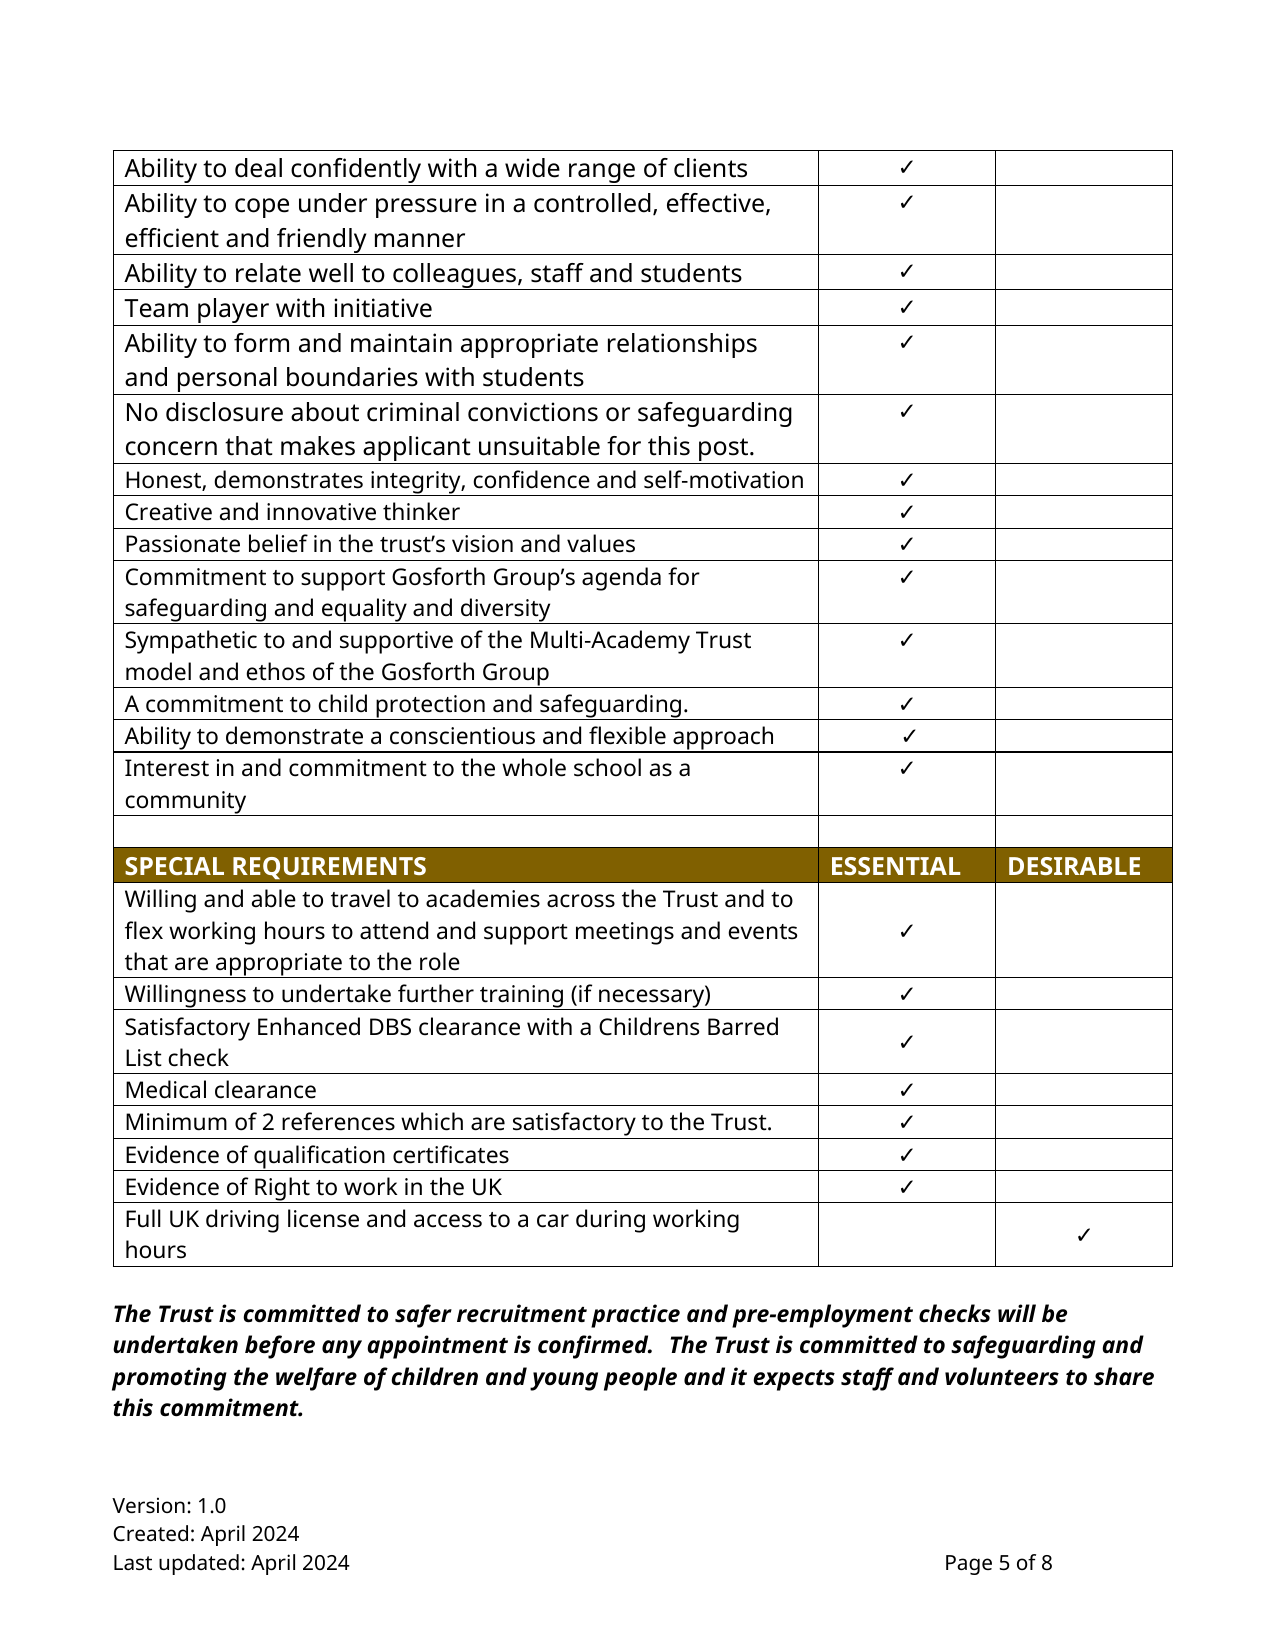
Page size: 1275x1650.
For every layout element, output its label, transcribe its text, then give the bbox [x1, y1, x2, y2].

table_cell ✓ [819, 1074, 995, 1105]
table_cell [996, 561, 1172, 623]
table_cell [819, 816, 995, 847]
table_cell Willing and able to travel to academies across the Trust and to flex working hours to attend and support meetings and events that are appropriate to the role [114, 883, 818, 977]
table_cell [996, 1074, 1172, 1105]
table_cell [996, 395, 1172, 463]
table_cell ✓ [819, 290, 995, 324]
table_cell ✓ [819, 255, 995, 289]
table_cell Willingness to undertake further training (if necessary) [114, 978, 818, 1009]
table_cell [996, 496, 1172, 527]
table_cell ✓ [819, 561, 995, 623]
table_cell ✓ [819, 883, 995, 977]
table_cell Evidence of qualification certificates [114, 1139, 818, 1170]
table_cell A commitment to child protection and safeguarding. [114, 688, 818, 719]
table_cell ✓ [819, 978, 995, 1009]
table_cell [819, 1203, 995, 1266]
table_cell [996, 978, 1172, 1009]
table_cell [996, 464, 1172, 495]
table_cell Interest in and commitment to the whole school as a community [114, 753, 818, 815]
table_cell ✓ [819, 151, 995, 185]
table_cell Ability to demonstrate a conscientious and flexible approach [114, 720, 818, 751]
table_cell ✓ [819, 1010, 995, 1073]
table_cell [996, 326, 1172, 394]
table_cell Creative and innovative thinker [114, 496, 818, 527]
table_cell ✓ [819, 624, 995, 687]
table_cell ✓ [819, 720, 995, 751]
table_cell ESSENTIAL [819, 848, 995, 882]
table_cell ✓ [819, 1139, 995, 1170]
table_cell Satisfactory Enhanced DBS clearance with a Childrens Barred List check [114, 1010, 818, 1073]
table_cell Team player with initiative [114, 290, 818, 324]
table_cell [996, 816, 1172, 847]
table_cell ✓ [819, 1106, 995, 1137]
table_cell [996, 1106, 1172, 1137]
table_cell [996, 753, 1172, 815]
table_cell Commitment to support Gosforth Group’s agenda for safeguarding and equality and diversity [114, 561, 818, 623]
table_cell [996, 151, 1172, 185]
table_cell ✓ [819, 1171, 995, 1202]
table_cell ✓ [819, 186, 995, 254]
table_cell [996, 1139, 1172, 1170]
table_cell ✓ [819, 753, 995, 815]
table_cell Full UK driving license and access to a car during working hours [114, 1203, 818, 1266]
table_cell [996, 883, 1172, 977]
table_cell Passionate belief in the trust’s vision and values [114, 529, 818, 560]
table_cell Honest, demonstrates integrity, confidence and self-motivation [114, 464, 818, 495]
table_cell Evidence of Right to work in the UK [114, 1171, 818, 1202]
table_cell [996, 1171, 1172, 1202]
table_cell ✓ [819, 688, 995, 719]
table_cell Ability to deal confidently with a wide range of clients [114, 151, 818, 185]
table_cell ✓ [996, 1203, 1172, 1266]
table_cell [996, 688, 1172, 719]
table_cell Medical clearance [114, 1074, 818, 1105]
table_cell [996, 720, 1172, 751]
table_cell [996, 1010, 1172, 1073]
table_cell No disclosure about criminal convictions or safeguarding concern that makes applicant unsuitable for this post. [114, 395, 818, 463]
table_cell SPECIAL REQUIREMENTS [114, 848, 818, 882]
table_cell [996, 186, 1172, 254]
table_cell Ability to cope under pressure in a controlled, effective, efficient and friendly manner [114, 186, 818, 254]
table_cell [114, 816, 818, 847]
text The Trust is committed to safer recruitment practice and pre-employment checks will be undertaken before any appointment is confirmed. The Trust is committed to safeguarding and promoting the welfare of children and young people and it expects staff and volunteers to share this commitment. [112, 1298, 1162, 1423]
table_cell Ability to form and maintain appropriate relationships and personal boundaries with students [114, 326, 818, 394]
table_cell ✓ [819, 326, 995, 394]
table_cell [996, 529, 1172, 560]
table_cell Sympathetic to and supportive of the Multi-Academy Trust model and ethos of the Gosforth Group [114, 624, 818, 687]
table_cell Minimum of 2 references which are satisfactory to the Trust. [114, 1106, 818, 1137]
table_cell ✓ [819, 496, 995, 527]
table_cell [996, 290, 1172, 324]
table_cell [996, 255, 1172, 289]
table_cell DESIRABLE [996, 848, 1172, 882]
table_cell ✓ [819, 395, 995, 463]
table_cell Ability to relate well to colleagues, staff and students [114, 255, 818, 289]
table_cell ✓ [819, 529, 995, 560]
table_cell [996, 624, 1172, 687]
table_cell ✓ [819, 464, 995, 495]
